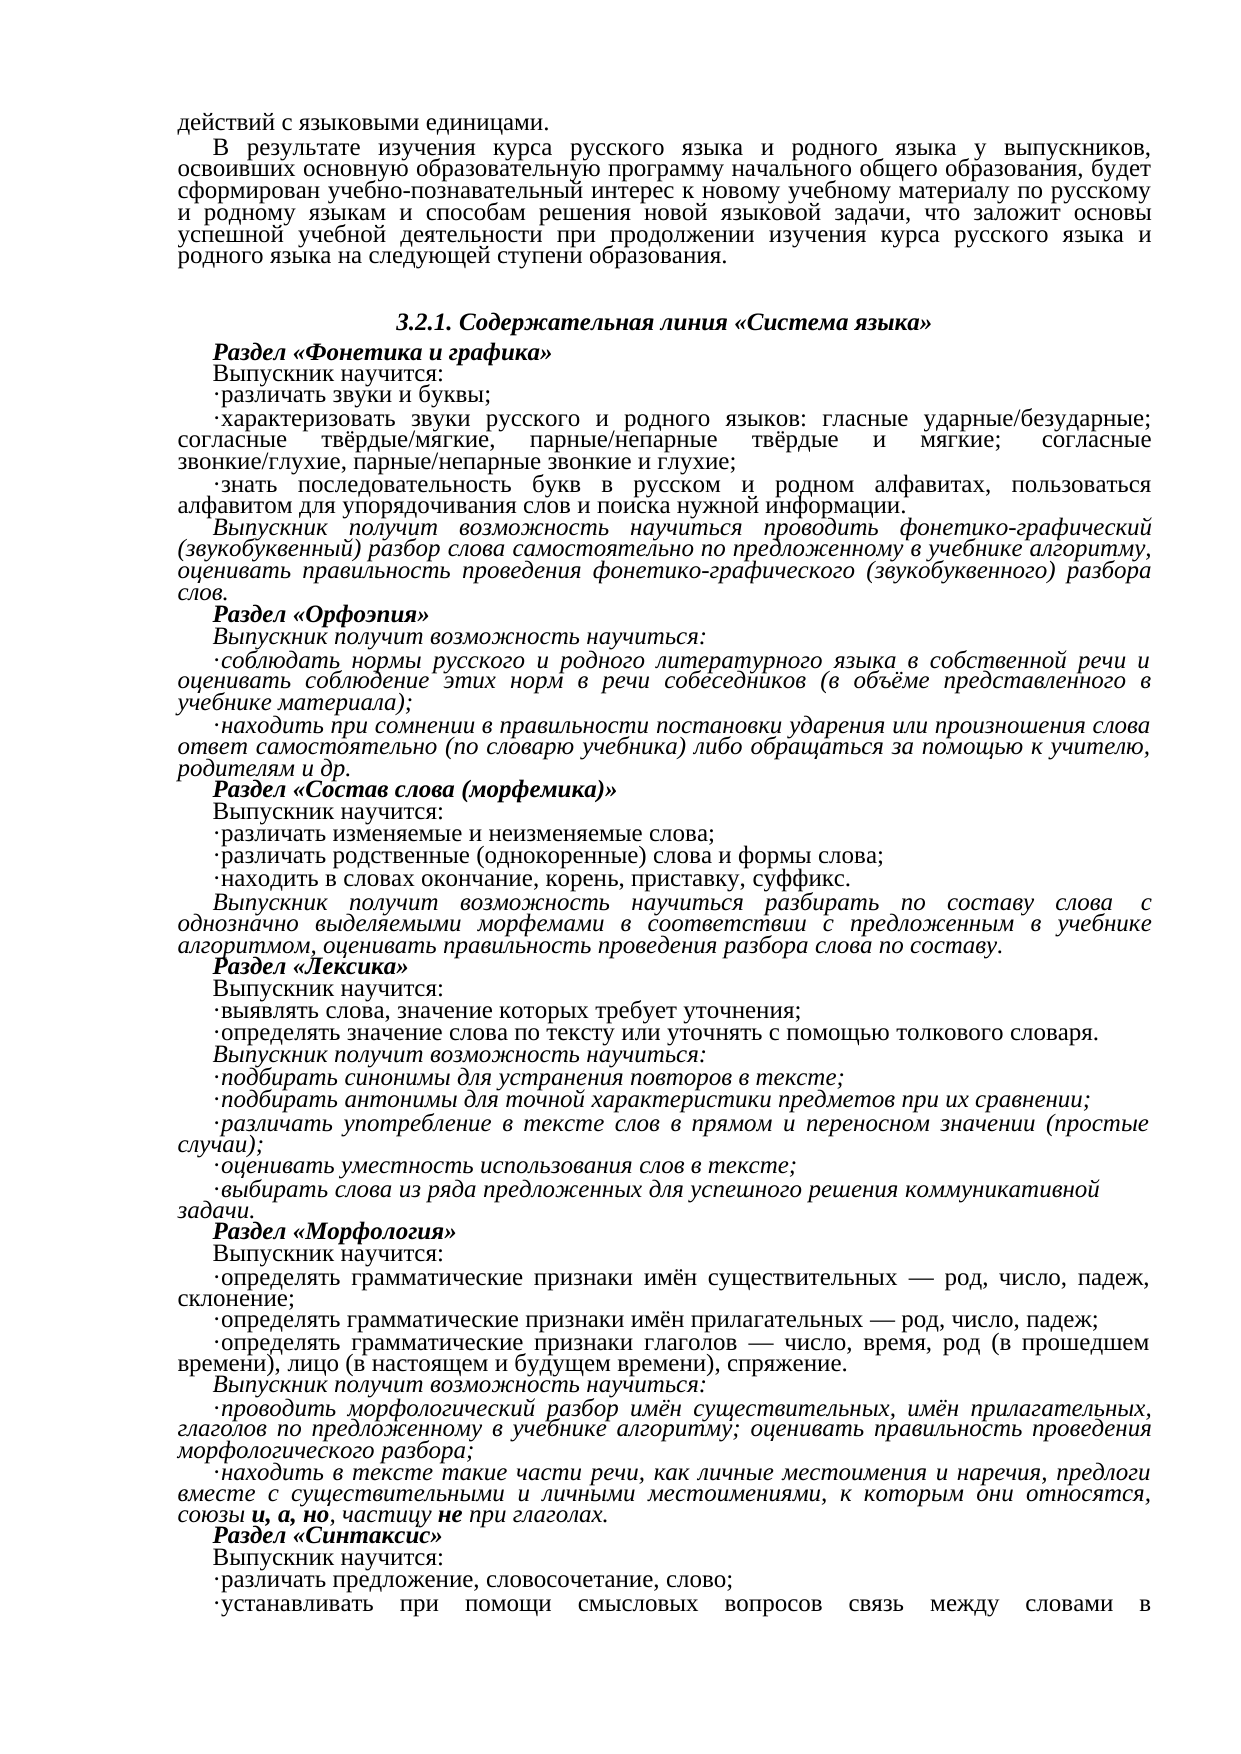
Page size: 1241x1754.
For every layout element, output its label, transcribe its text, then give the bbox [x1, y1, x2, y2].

text ·выявлять слова, значение которых требует уточнения; [212, 1001, 1240, 1023]
text Выпускник получит возможность научиться: [212, 1045, 1240, 1067]
text ·выбирать слова из ряда предложенных для успешного решения коммуникативной задачи. [177, 1180, 1151, 1223]
text ·устанавливать при помощи смысловых вопросов связь между словами в [212, 1592, 1240, 1617]
text Выпускник научится: [212, 1243, 1240, 1266]
text ·подбирать антонимы для точной характеристики предметов при их сравнении; [212, 1090, 1240, 1112]
text действий с языковыми единицами. [177, 110, 1240, 136]
text ·проводить морфологический разбор имён существительных, имён прилагательных, глаголов по предложенному в учебнике алгоритму; оценивать правильность проведения морфологического разбора; [177, 1399, 1152, 1463]
text ·различать изменяемые и неизменяемые слова; [212, 824, 1240, 846]
text ·знать последовательность букв в русском и родном алфавитах, пользоваться алфавитом для упорядочивания слов и поиска нужной информации. [177, 475, 1152, 518]
text ·различать родственные (однокоренные) слова и формы слова; [212, 846, 745, 868]
subtitle Раздел «Состав слова (морфемика)» [212, 782, 466, 802]
text Выпускник получит возможность научиться: [212, 1377, 1240, 1397]
text ·оценивать уместность использования слов в тексте; [212, 1157, 1240, 1178]
subtitle Раздел «Морфология» [212, 1223, 361, 1243]
subtitle Раздел «Лексика» [212, 958, 1240, 979]
text ·различать предложение, словосочетание, слово; [212, 1570, 1240, 1592]
subtitle Раздел «Синтаксис» [212, 1528, 1240, 1548]
text ·определять грамматические признаки имён прилагательных — род, число, падеж; [212, 1312, 1240, 1332]
subtitle Раздел «Орфоэпия» [344, 606, 1240, 626]
subtitle Раздел «Орфоэпия» [212, 606, 344, 626]
text Выпускник научится: [212, 1548, 1240, 1570]
text ·находить в словах окончание, корень, приставку, суффикс. [212, 868, 1240, 891]
text ·находить в тексте такие части речи, как личные местоимения и наречия, предлоги вместе с существительными и личными местоимениями, к которым они относятся, союзы и, а, но, частицу не при глаголах. [177, 1463, 1152, 1528]
text ·различать родственные (однокоренные) слова и формы слова; [747, 846, 1240, 868]
text ·определять грамматические признаки глаголов — число, время, род (в прошедшем времени), лицо (в настоящем и будущем времени), спряжение. [177, 1333, 1240, 1377]
text ·различать употребление в тексте слов в прямом и переносном значении (простые случаи); [177, 1114, 1153, 1157]
text ·различать звуки и буквы; [212, 385, 1240, 407]
text ·характеризовать звуки русского и родного языков: гласные ударные/безударные; согласные твёрдые/мягкие, парные/непарные твёрдые и мягкие; согласные звонкие/глухие, парные/непарные звонкие и глухие; [177, 409, 1152, 474]
text Выпускник научится: [212, 802, 1240, 824]
text ·определять грамматические признаки имён существительных — род, число, падеж, склонение; [177, 1268, 1240, 1312]
text Выпускник получит возможность научиться: [212, 626, 1240, 648]
text ·определять значение слова по тексту или уточнять с помощью толкового словаря. [212, 1023, 1240, 1045]
subtitle Содержательная линия «Система языка» Раздел «Фонетика и графика» [212, 305, 932, 366]
text Выпускник научится: [212, 366, 1240, 385]
text Выпускник получит возможность научиться разбирать по составу слова с однозначно выделяемыми морфемами в соответствии с предложенным в учебнике алгоритмом, оценивать правильность проведения разбора слова по составу. [177, 893, 1152, 958]
subtitle Раздел «Состав слова (морфемика)» [596, 782, 1240, 802]
text ·подбирать синонимы для устранения повторов в тексте; [212, 1067, 1240, 1090]
text Выпускник научится: [212, 979, 1240, 1001]
subtitle Раздел «Морфология» [361, 1223, 1240, 1243]
text ·соблюдать нормы русского и родного литературного языка в собственной речи и оценивать соблюдение этих норм в речи собеседников (в объёме представленного в учебнике материала); [177, 651, 1151, 716]
text ·находить при сомнении в правильности постановки ударения или произношения слова ответ самостоятельно (по словарю учебника) либо обращаться за помощью к учителю, родителям и др. [177, 716, 1152, 782]
text Выпускник получит возможность научиться проводить фонетико-графический (звукобуквенный) разбор слова самостоятельно по предложенному в учебнике алгоритму, оценивать правильность проведения фонетико-графического (звукобуквенного) разбора слов. [177, 518, 1152, 606]
text В результате изучения курса русского языка и родного языка у выпускников, освоивших основную образовательную программу начального общего образования, будет сформирован учебно-познавательный интерес к новому учебному материалу по русскому и родному языкам и способам решения новой языковой задачи, что заложит основы успешной учебной деятельности при продолжении изучения курса русского языка и родного языка на следующей ступени образования. [177, 138, 1152, 269]
